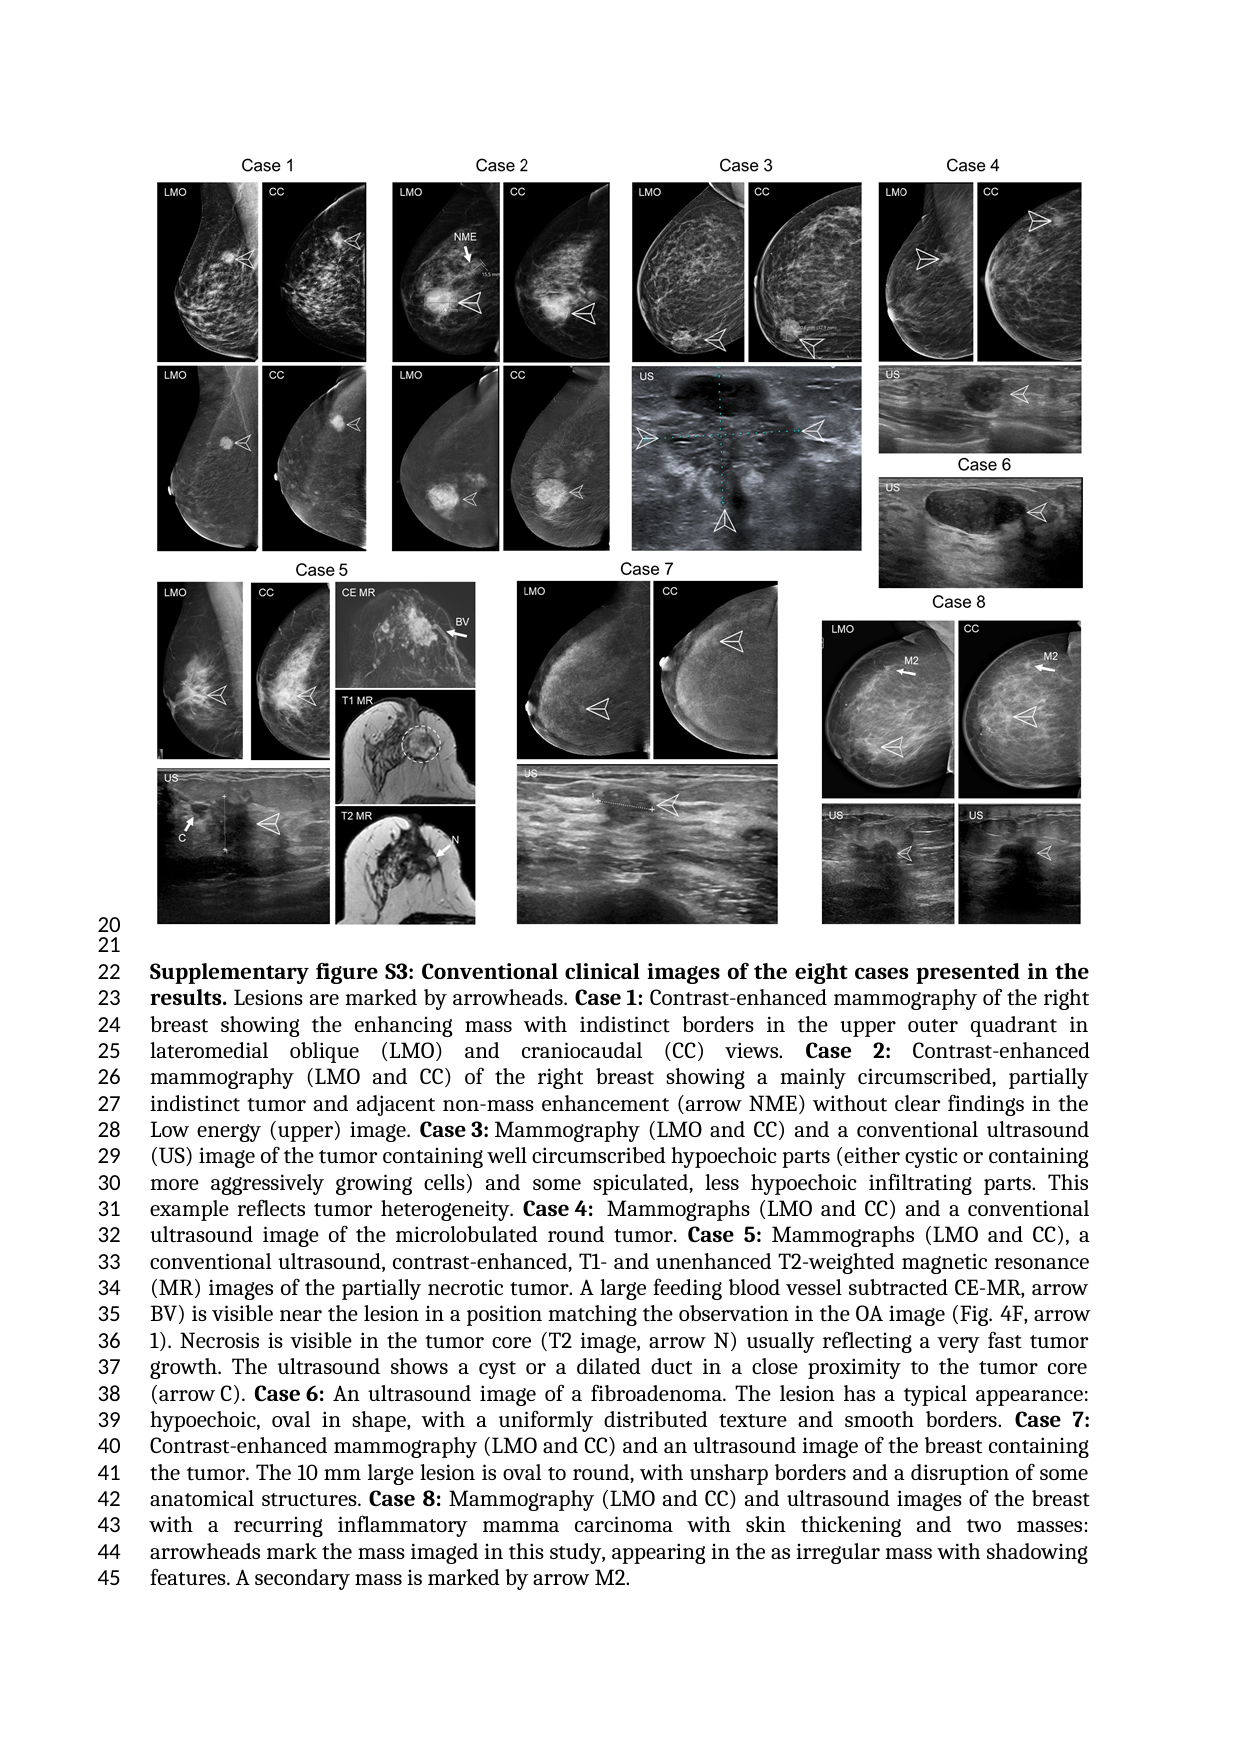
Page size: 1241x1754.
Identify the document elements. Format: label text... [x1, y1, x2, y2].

picture [150, 150, 1090, 933]
text Supplementary figure S3: Conventional clinical images of the eight cases presented in the results. Lesions are marked by arrowheads. Case 1: Contrast-enhanced mammography of the right breast showing the enhancing mass with indistinct borders in the upper outer quadrant in lateromedial oblique (LMO) and craniocaudal (CC) views. Case 2: Contrast-enhanced mammography (LMO and CC) of the right breast showing a mainly circumscribed, partially indistinct tumor and adjacent non-mass enhancement (arrow NME) without clear findings in the Low energy (upper) image. Case 3: Mammography (LMO and CC) and a conventional ultrasound (US) image of the tumor containing well circumscribed hypoechoic parts (either cystic or containing more aggressively growing cells) and some spiculated, less hypoechoic infiltrating parts. This example reflects tumor heterogeneity. Case 4: Mammographs (LMO and CC) and a conventional ultrasound image of the microlobulated round tumor. Case 5: Mammographs (LMO and CC), a conventional ultrasound, contrast-enhanced, T1- and unenhanced T2-weighted magnetic resonance (MR) images of the partially necrotic tumor. A large feeding blood vessel subtracted CE-MR, arrow BV) is visible near the lesion in a position matching the observation in the OA image (Fig. 4F, arrow 1). Necrosis is visible in the tumor core (T2 image, arrow N) usually reflecting a very fast tumor growth. The ultrasound shows a cyst or a dilated duct in a close proximity to the tumor core (arrow C). Case 6: An ultrasound image of a fibroadenoma. The lesion has a typical appearance: hypoechoic, oval in shape, with a uniformly distributed texture and smooth borders. Case 7: Contrast-enhanced mammography (LMO and CC) and an ultrasound image of the breast containing the tumor. The 10 mm large lesion is oval to round, with unsharp borders and a disruption of some anatomical structures. Case 8: Mammography (LMO and CC) and ultrasound images of the breast with a recurring inflammatory mamma carcinoma with skin thickening and two masses: arrowheads mark the mass imaged in this study, appearing in the as irregular mass with shadowing features. A secondary mass is marked by arrow M2. [150, 959, 1090, 1591]
